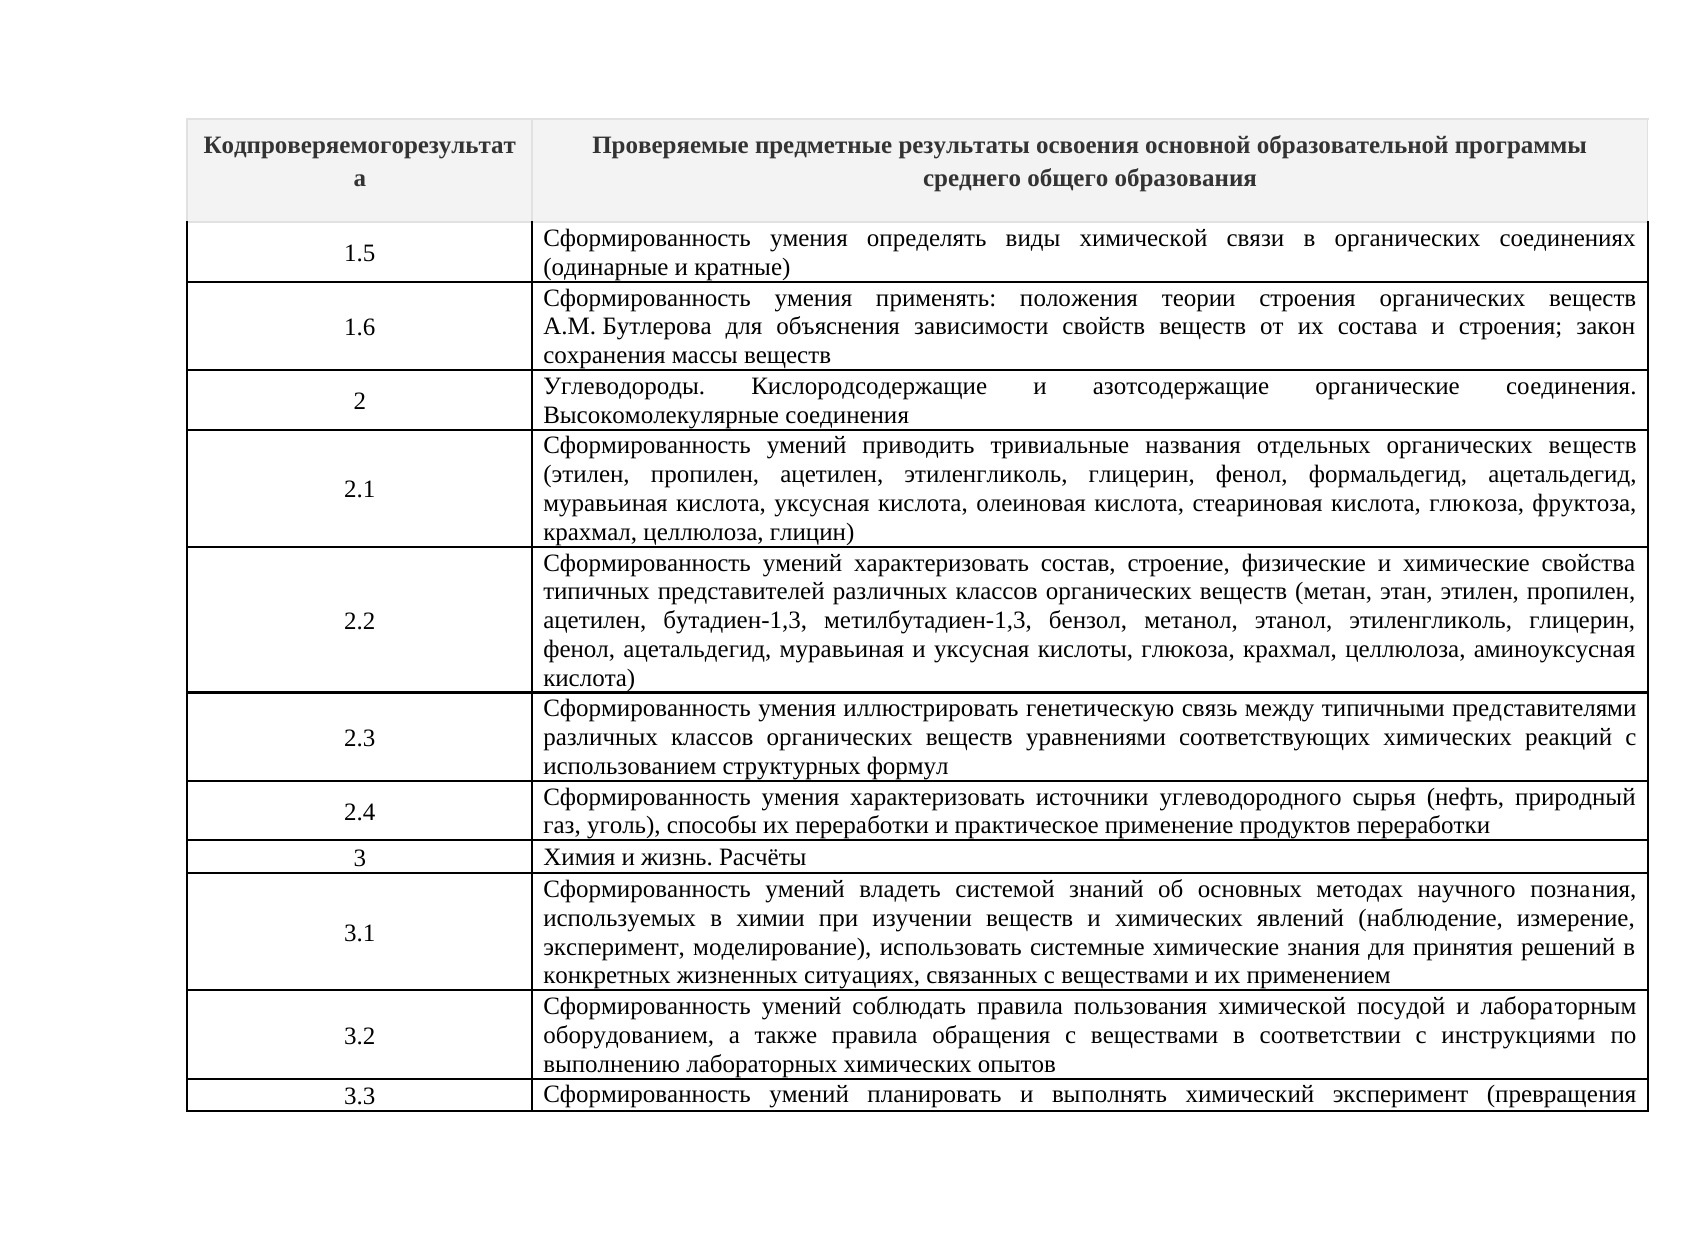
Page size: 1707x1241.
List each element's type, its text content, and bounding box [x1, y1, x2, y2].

table_cell Сформированность умений соблюдать правила пользования химической посудой и лабораторным оборудованием, а также правила обращения с веществами в соответствии с инструкциями по выполнению лабораторных химических опытов [533, 991, 1647, 1077]
table_cell 1.6 [188, 283, 531, 369]
table_cell 3 [188, 841, 531, 872]
table_header Кодпроверяемогорезультата [188, 120, 531, 221]
table_cell Углеводороды. Кислородсодержащие и азотсодержащие органические соединения. Высокомолекулярные соединения [533, 371, 1647, 428]
table_cell 3.3 [188, 1080, 531, 1110]
table_cell Сформированность умений владеть системой знаний об основных методах научного познания, используемых в химии при изучении веществ и химических явлений (наблюдение, измерение, эксперимент, моделирование), использовать системные химические знания для принятия решений в конкретных жизненных ситуациях, связанных с веществами и их применением [533, 874, 1647, 989]
table_cell 2 [188, 371, 531, 428]
table_cell 2.2 [188, 548, 531, 691]
table_cell 2.4 [188, 782, 531, 839]
table_cell Сформированность умения иллюстрировать генетическую связь между типичными представителями различных классов органических веществ уравнениями соответствующих химических реакций с использованием структурных формул [533, 694, 1647, 780]
table_cell 2.1 [188, 431, 531, 546]
table_cell 3.2 [188, 991, 531, 1077]
table_cell 2.3 [188, 694, 531, 780]
table_cell Химия и жизнь. Расчёты [533, 841, 1647, 872]
table_cell Сформированность умений приводить тривиальные названия отдельных органических веществ (этилен, пропилен, ацетилен, этиленгликоль, глицерин, фенол, формальдегид, ацетальдегид, муравьиная кислота, уксусная кислота, олеиновая кислота, стеариновая кислота, глюкоза, фруктоза, крахмал, целлюлоза, глицин) [533, 431, 1647, 546]
table_cell 3.1 [188, 874, 531, 989]
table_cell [533, 1080, 1647, 1110]
table_cell 1.5 [188, 223, 531, 281]
table_cell Сформированность умения характеризовать источники углеводородного сырья (нефть, природный газ, уголь), способы их переработки и практическое применение продуктов переработки [533, 782, 1647, 839]
table_cell Сформированность умения определять виды химической связи в органических соединениях (одинарные и кратные) [533, 223, 1647, 281]
table_cell Сформированность умений характеризовать состав, строение, физические и химические свойства типичных представителей различных классов органических веществ (метан, этан, этилен, пропилен, ацетилен, бутадиен-1,3, метилбутадиен-1,3, бензол, метанол, этанол, этиленгликоль, глицерин, фенол, ацетальдегид, муравьиная и уксусная кислоты, глюкоза, крахмал, целлюлоза, аминоуксусная кислота) [533, 548, 1647, 691]
table_header Проверяемые предметные результаты освоения основной образовательной программы среднего общего образования [533, 120, 1647, 221]
table_cell Сформированность умения применять: положения теории строения органических веществ А.М. Бутлерова для объяснения зависимости свойств веществ от их состава и строения; закон сохранения массы веществ [533, 283, 1647, 369]
